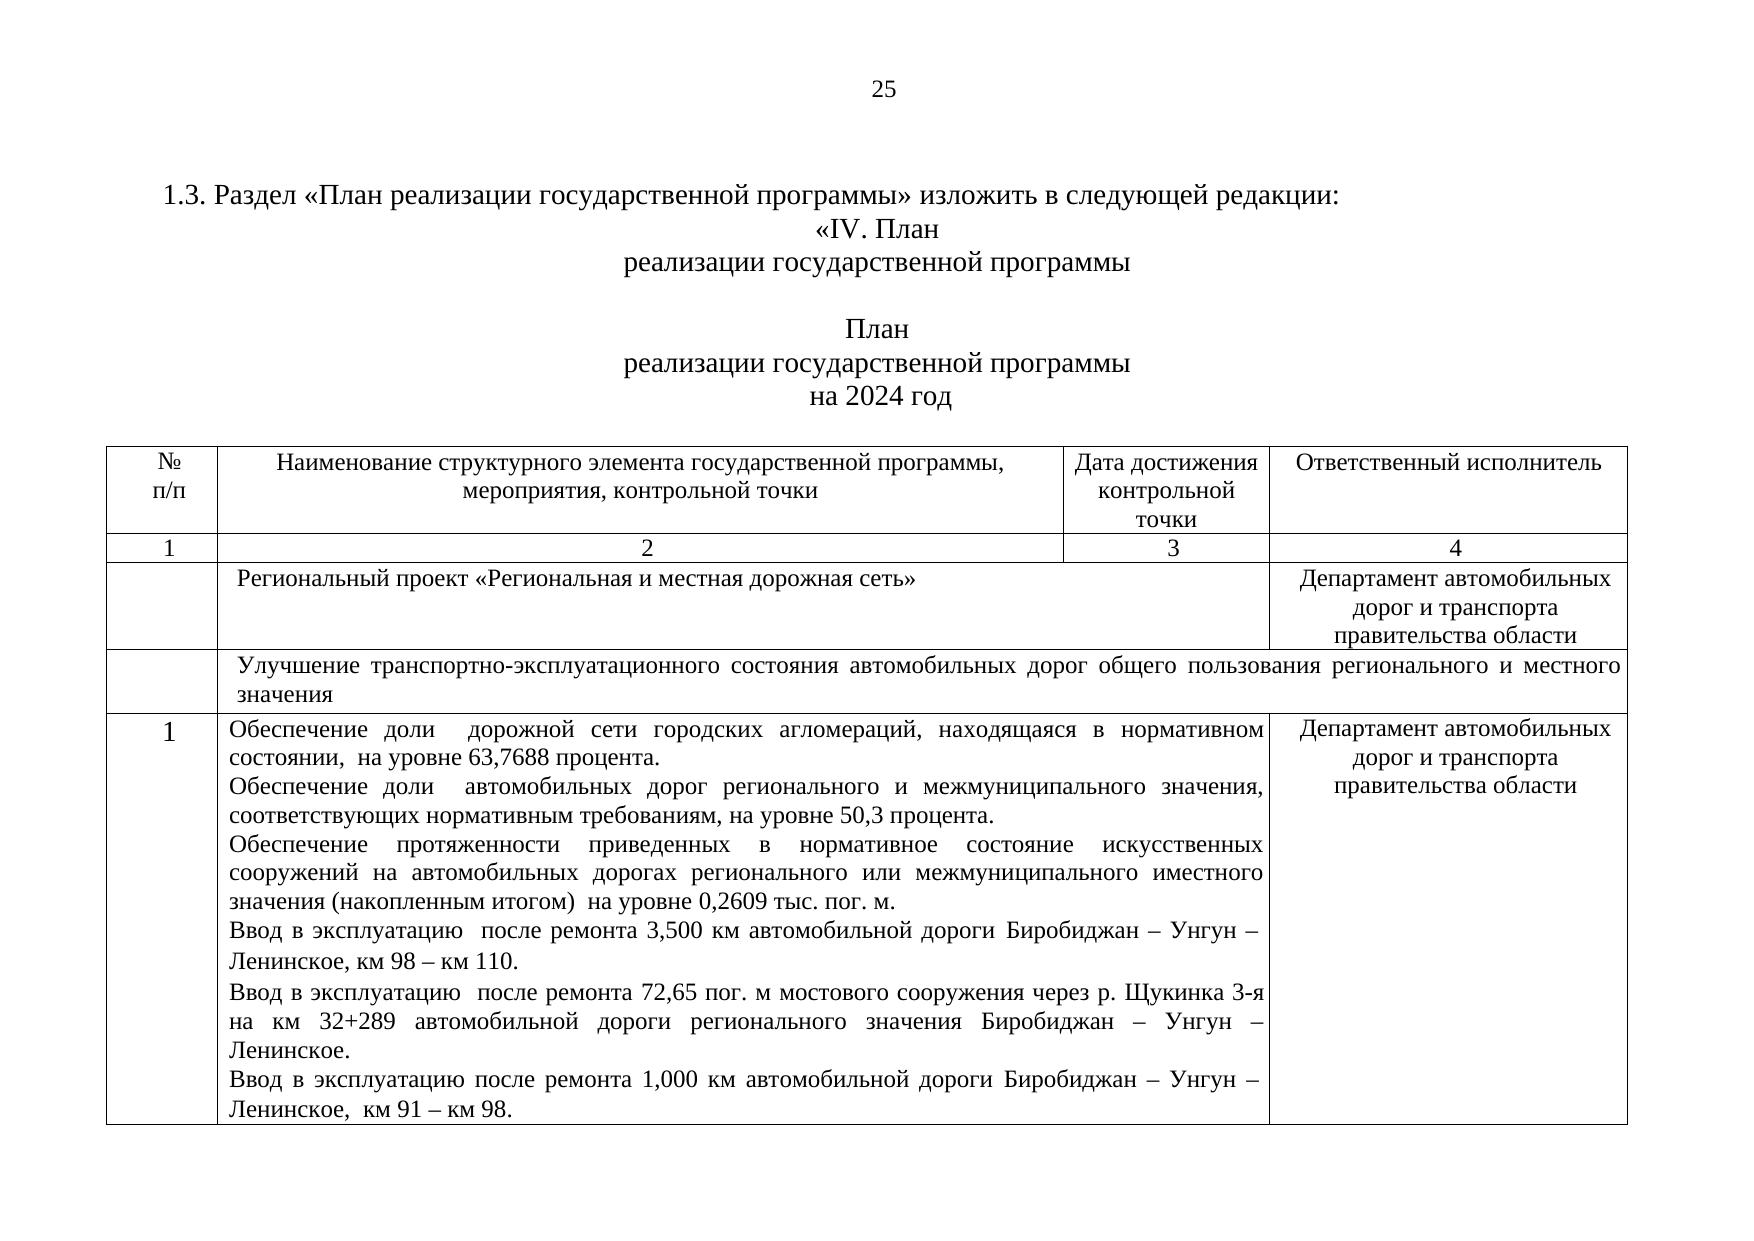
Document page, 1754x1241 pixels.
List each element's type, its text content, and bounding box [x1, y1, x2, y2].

text реализации государственной программы [118, 244, 1636, 278]
table_cell 1 [107, 714, 217, 1124]
text «IV. План [118, 211, 1636, 244]
text 1.3. Раздел «План реализации государственной программы» изложить в следующей редакции: [88, 177, 1665, 211]
table_cell Региональный проект «Региональная и местная дорожная сеть» [218, 563, 1269, 649]
table_cell Улучшение транспортно-эксплуатационного состояния автомобильных дорог общего пользования регионального и местного значения [218, 650, 1627, 713]
table_cell [107, 650, 217, 713]
table_header № п/п [107, 447, 217, 533]
table_header 4 [1270, 534, 1627, 562]
table_header 1 [107, 534, 217, 562]
text на 2024 год [118, 378, 1636, 412]
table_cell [1270, 714, 1627, 1124]
table_header Ответственный исполнитель [1270, 447, 1627, 533]
table_header 2 [218, 534, 1063, 562]
table_header Наименование структурного элемента государственной программы, мероприятия, контрольной точки [218, 447, 1063, 533]
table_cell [218, 714, 1269, 1124]
text реализации государственной программы [118, 345, 1636, 378]
table_cell Департамент автомобильных дорог и транспорта правительства области [1270, 563, 1627, 649]
table_cell [107, 563, 217, 649]
table_header Дата достижения контрольной точки [1064, 447, 1269, 533]
table_header 3 [1064, 534, 1269, 562]
text План [118, 311, 1636, 345]
